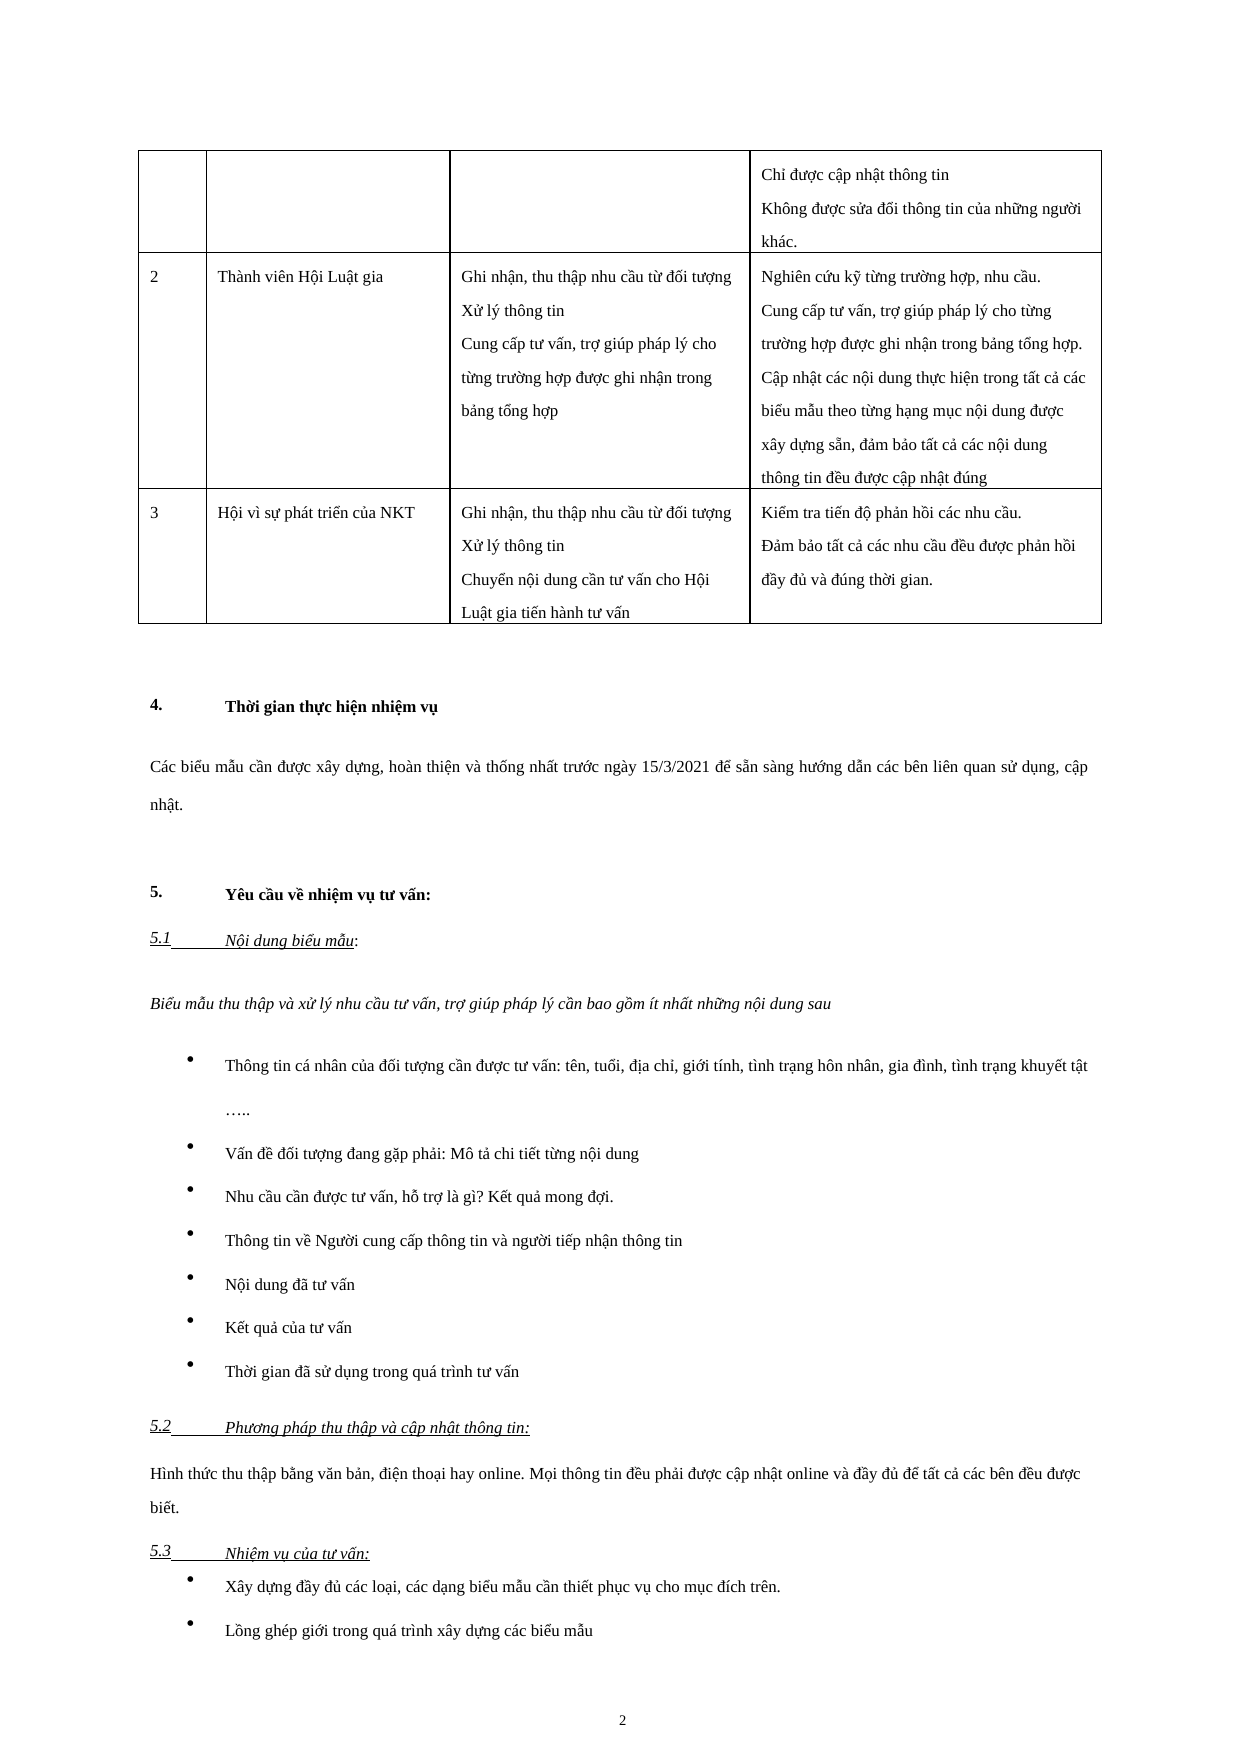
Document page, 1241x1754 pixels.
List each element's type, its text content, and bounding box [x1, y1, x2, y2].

list Nội dung đã tư vấn [187, 1260, 1090, 1294]
list Nội dung biểu mẫu: [150, 917, 1090, 950]
table_cell Ghi nhận, thu thập nhu cầu từ đối tượng Xử lý thông tin Chuyển nội dung cần tư vấn cho Hội Luật gia tiến hành tư vấn [451, 489, 749, 623]
table_cell 2 [139, 253, 206, 487]
list Kết quả của tư vấn [187, 1304, 1090, 1337]
text Biểu mẫu thu thập và xử lý nhu cầu tư vấn, trợ giúp pháp lý cần bao gồm ít nhất những nội dung sau [150, 979, 1090, 1013]
table_cell 1 [139, 151, 206, 252]
text Các biểu mẫu cần được xây dựng, hoàn thiện và thống nhất trước ngày 15/3/2021 để sẵn sàng hướng dẫn các bên liên quan sử dụng, cập nhật. [150, 742, 1090, 814]
table_cell Hội vì sự phát triển của NKT [207, 489, 449, 623]
list Thông tin về Người cung cấp thông tin và người tiếp nhận thông tin [187, 1217, 1090, 1250]
list Phương pháp thu thập và cập nhật thông tin: [150, 1404, 1090, 1437]
list Thời gian thực hiện nhiệm vụ [150, 683, 1090, 717]
list Nhiệm vụ của tư vấn: [150, 1529, 1090, 1563]
list Thời gian đã sử dụng trong quá trình tư vấn [187, 1347, 1090, 1381]
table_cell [207, 151, 449, 252]
subtitle Yêu cầu về nhiệm vụ tư vấn: [150, 871, 1090, 904]
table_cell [451, 151, 749, 252]
table_cell Ghi nhận, thu thập nhu cầu từ đối tượng Xử lý thông tin Cung cấp tư vấn, trợ giúp pháp lý cho từng trường hợp được ghi nhận trong bảng tổng hợp [451, 253, 749, 487]
list Thông tin cá nhân của đối tượng cần được tư vấn: tên, tuổi, địa chỉ, giới tính, tình trạng hôn nhân, gia đình, tình trạng khuyết tật ….. [187, 1042, 1090, 1119]
table_cell 3 [139, 489, 206, 623]
table_cell Nghiên cứu kỹ từng trường hợp, nhu cầu. Cung cấp tư vấn, trợ giúp pháp lý cho từng trường hợp được ghi nhận trong bảng tổng hợp. Cập nhật các nội dung thực hiện trong tất cả các biểu mẫu theo từng hạng mục nội dung được xây dựng sẵn, đảm bảo tất cả các nội dung thông tin đều được cập nhật đúng [751, 253, 1101, 487]
table_cell Thành viên Hội Luật gia [207, 253, 449, 487]
text Hình thức thu thập bằng văn bản, điện thoại hay online. Mọi thông tin đều phải được cập nhật online và đầy đủ để tất cả các bên đều được biết. [150, 1450, 1090, 1517]
list Lồng ghép giới trong quá trình xây dựng các biểu mẫu [187, 1606, 1090, 1640]
table_cell Kiểm tra tiến độ phản hồi các nhu cầu. Đảm bảo tất cả các nhu cầu đều được phản hồi đầy đủ và đúng thời gian. [751, 489, 1101, 623]
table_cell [751, 151, 1101, 252]
list Vấn đề đối tượng đang gặp phải: Mô tả chi tiết từng nội dung [187, 1129, 1090, 1163]
list Nhu cầu cần được tư vấn, hỗ trợ là gì? Kết quả mong đợi. [187, 1173, 1090, 1207]
list Xây dựng đầy đủ các loại, các dạng biểu mẫu cần thiết phục vụ cho mục đích trên. [187, 1563, 1090, 1596]
